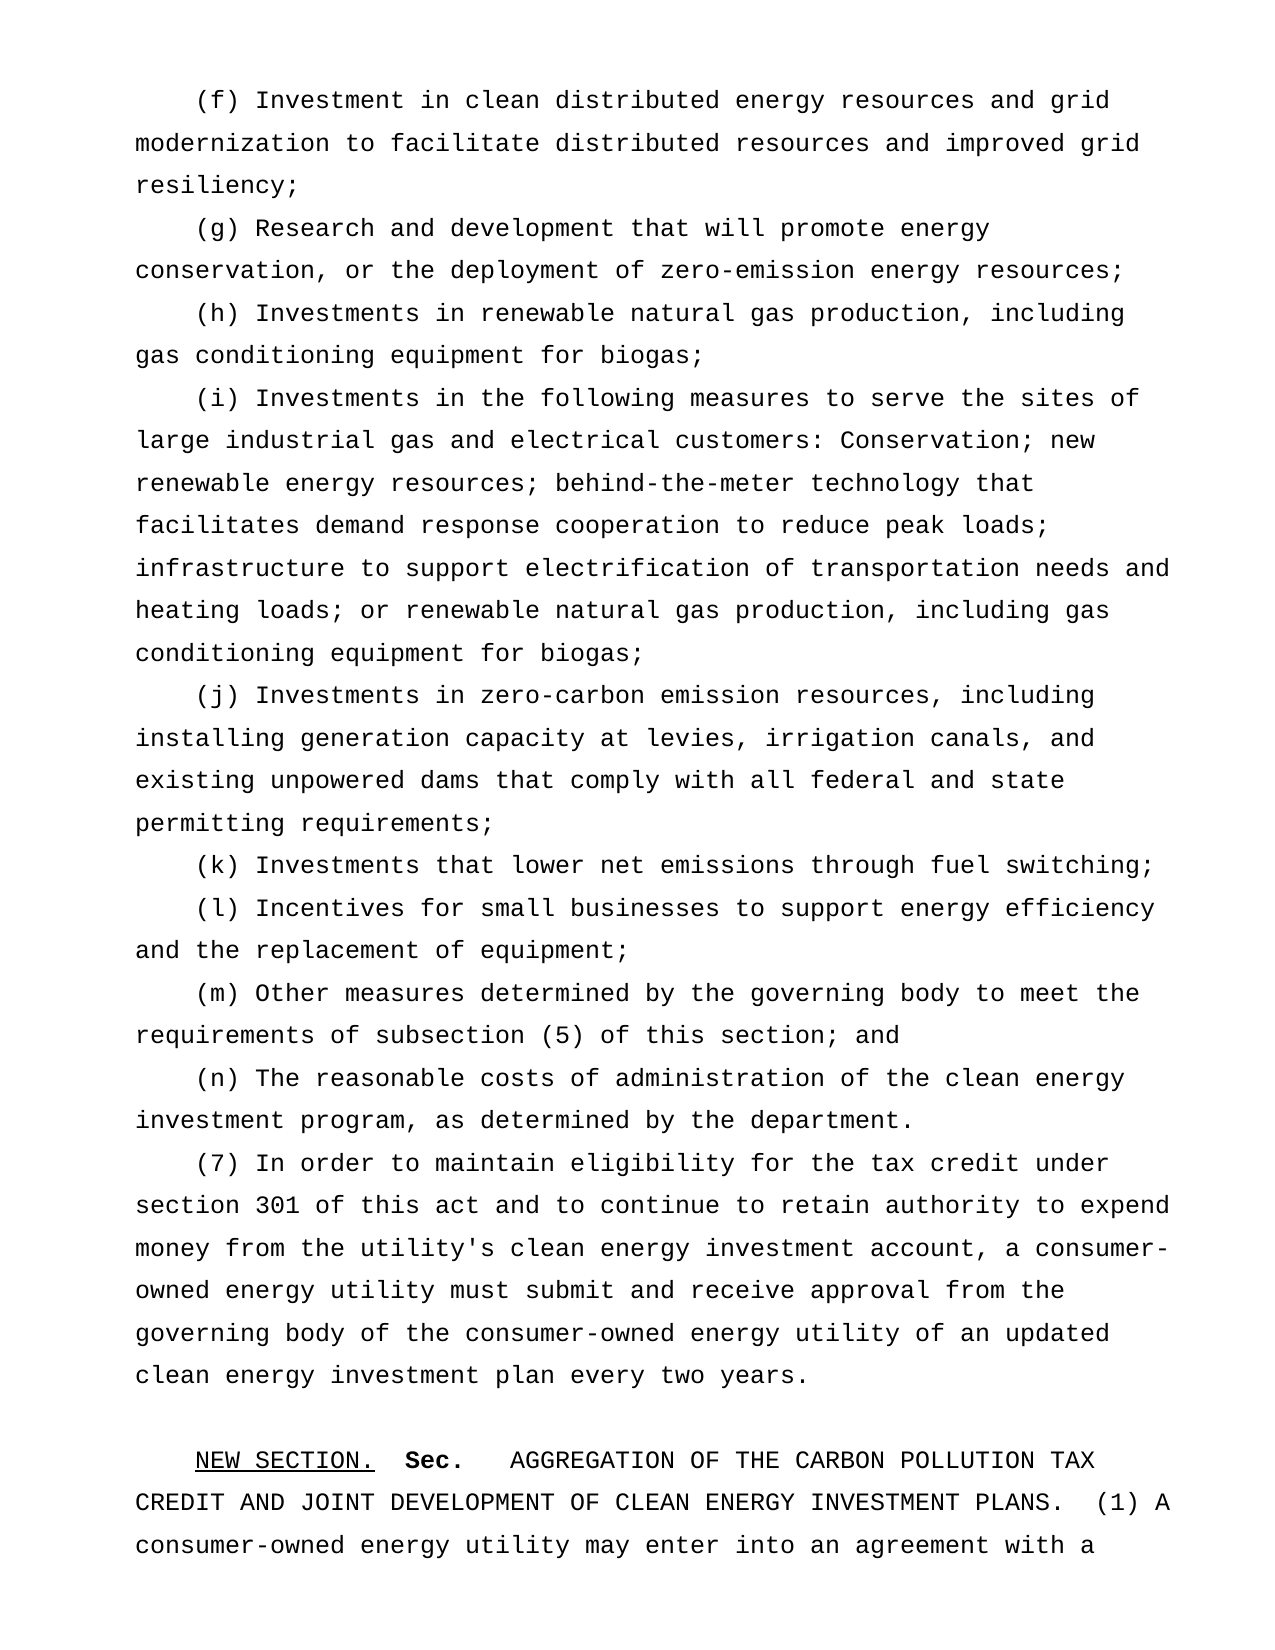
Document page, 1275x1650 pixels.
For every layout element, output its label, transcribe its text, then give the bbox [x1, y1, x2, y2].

text (m) Other measures determined by the governing body to meet the requirements of subsection (5) of this section; and [135, 967, 1170, 1052]
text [135, 1434, 1170, 1562]
text (f) Investment in clean distributed energy resources and grid modernization to facilitate distributed resources and improved grid resiliency; [135, 75, 1170, 202]
text (i) Investments in the following measures to serve the sites of large industrial gas and electrical customers: Conservation; new renewable energy resources; behind-the-meter technology that facilitates demand response cooperation to reduce peak loads; infrastructure to support electrification of transportation needs and heating loads; or renewable natural gas production, including gas conditioning equipment for biogas; [135, 372, 1170, 670]
text (g) Research and development that will promote energy conservation, or the deployment of zero-emission energy resources; [135, 202, 1170, 287]
text (h) Investments in renewable natural gas production, including gas conditioning equipment for biogas; [135, 287, 1170, 372]
text (7) In order to maintain eligibility for the tax credit under section 301 of this act and to continue to retain authority to expend money from the utility's clean energy investment account, a consumer-owned energy utility must submit and receive approval from the governing body of the consumer-owned energy utility of an updated clean energy investment plan every two years. [135, 1137, 1170, 1392]
text (k) Investments that lower net emissions through fuel switching; [135, 840, 1170, 882]
text (j) Investments in zero-carbon emission resources, including installing generation capacity at levies, irrigation canals, and existing unpowered dams that comply with all federal and state permitting requirements; [135, 670, 1170, 840]
text (l) Incentives for small businesses to support energy efficiency and the replacement of equipment; [135, 882, 1170, 967]
text (n) The reasonable costs of administration of the clean energy investment program, as determined by the department. [135, 1052, 1170, 1137]
